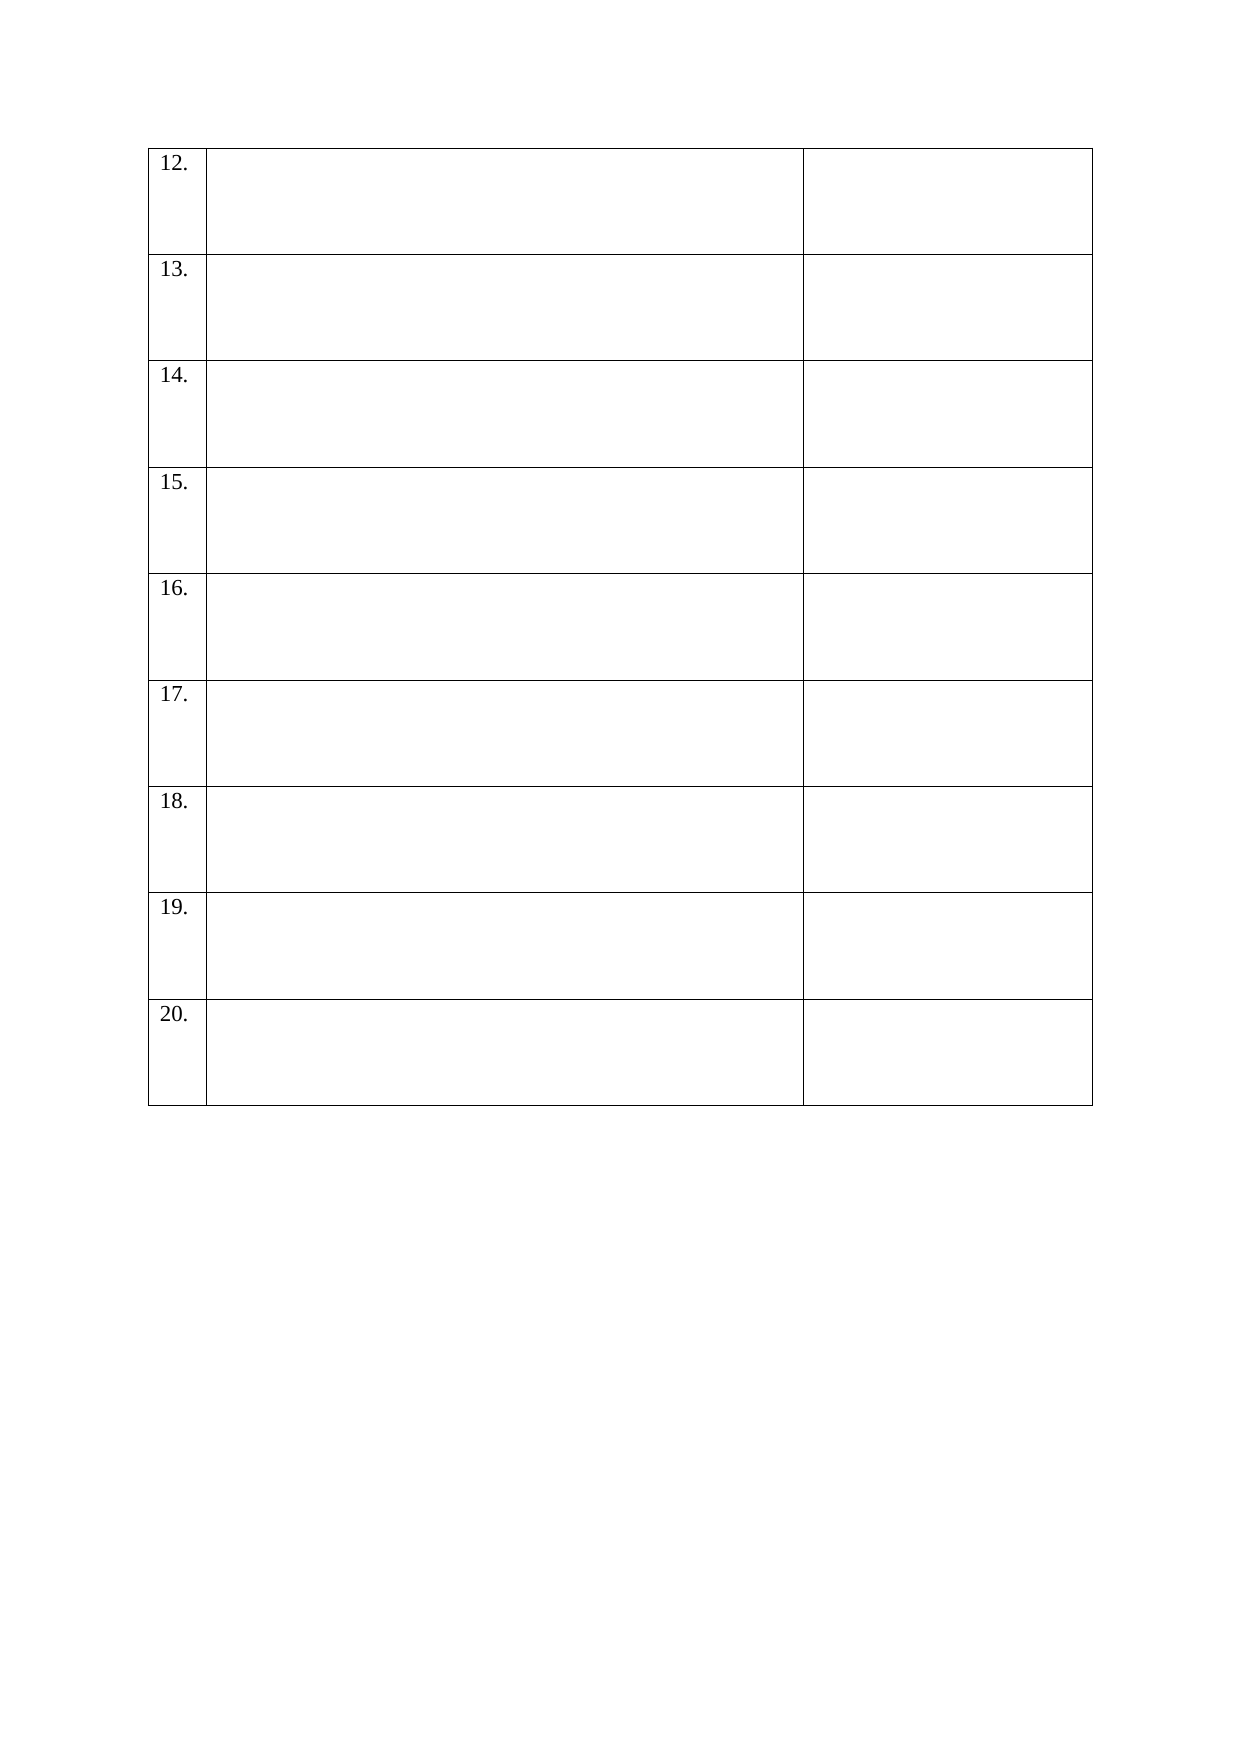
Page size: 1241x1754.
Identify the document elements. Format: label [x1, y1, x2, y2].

table_cell [207, 149, 803, 254]
table_cell [804, 468, 1092, 573]
table_cell [149, 1000, 206, 1105]
table_cell [149, 361, 206, 467]
table_cell [207, 468, 803, 573]
table_cell [207, 361, 803, 467]
table_cell [804, 149, 1092, 254]
table_cell [149, 574, 206, 679]
table_cell [804, 361, 1092, 467]
table_cell [207, 1000, 803, 1105]
table_cell [149, 149, 206, 254]
table_cell [149, 468, 206, 573]
table_cell [804, 1000, 1092, 1105]
table_cell [207, 893, 803, 998]
table_cell [207, 681, 803, 786]
table_cell [149, 787, 206, 892]
table_cell [804, 681, 1092, 786]
table_cell [207, 574, 803, 679]
table_cell [804, 893, 1092, 998]
table_cell [149, 893, 206, 998]
table_cell [804, 787, 1092, 892]
table_cell [207, 255, 803, 360]
table_cell [207, 787, 803, 892]
table_cell [804, 574, 1092, 679]
table_cell [149, 255, 206, 360]
table_cell [804, 255, 1092, 360]
table_cell [149, 681, 206, 786]
